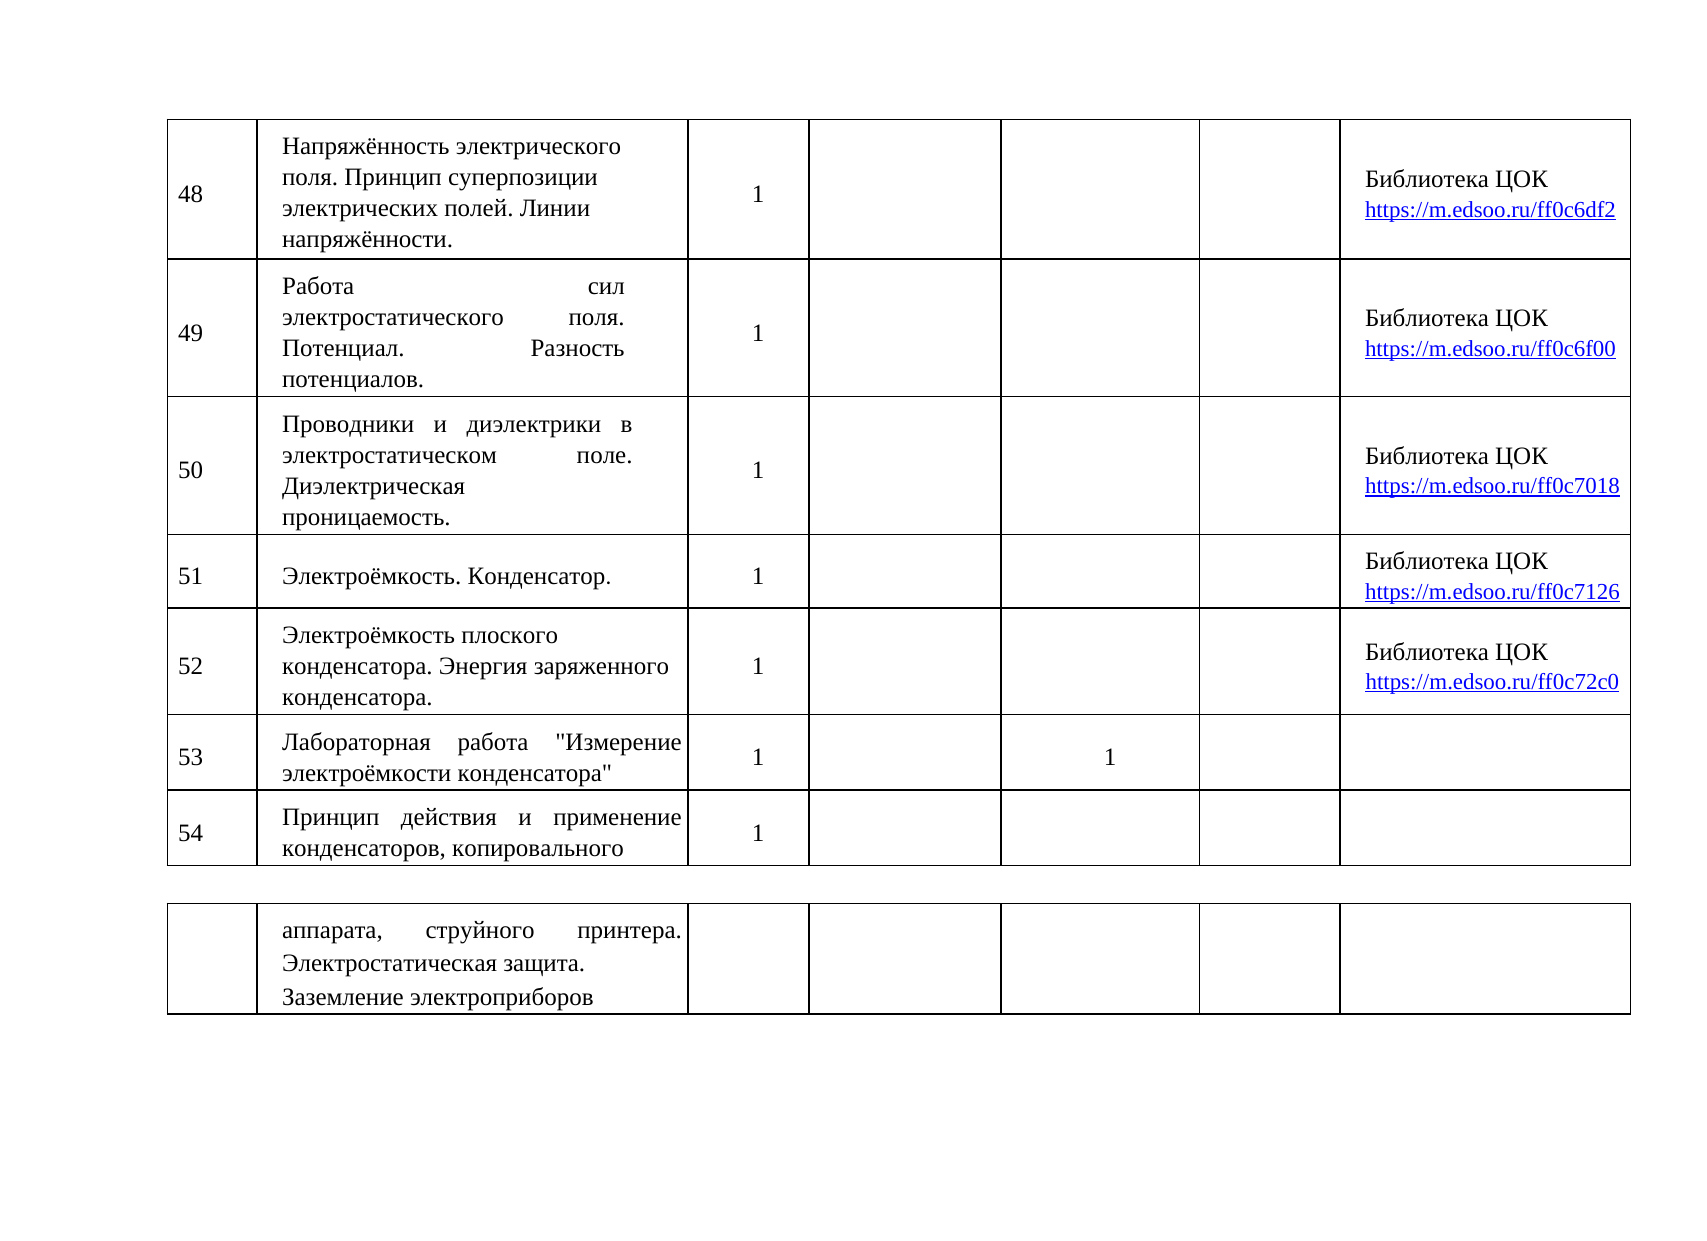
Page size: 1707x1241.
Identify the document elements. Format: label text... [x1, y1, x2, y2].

table_cell [810, 791, 1000, 865]
table_cell 1 [689, 120, 808, 258]
table_cell Библиотека ЦОК https://m.edsoo.ru/ff0c6f00 [1341, 260, 1630, 396]
table_header [1002, 904, 1199, 1013]
table_cell [810, 715, 1000, 789]
table_cell Библиотека ЦОК https://m.edsoo.ru/ff0c72c0 [1341, 609, 1630, 714]
table_cell [810, 260, 1000, 396]
table_cell [1200, 609, 1339, 714]
table_header [689, 904, 808, 1013]
table_cell Работа сил электростатического поля. Потенциал. Разность потенциалов. [258, 260, 687, 396]
table_cell [1341, 715, 1630, 789]
table_cell 52 [168, 609, 256, 714]
table_cell 49 [168, 260, 256, 396]
table_cell [1002, 609, 1199, 714]
table_cell Библиотека ЦОК https://m.edsoo.ru/ff0c7126 [1341, 535, 1630, 607]
table_cell Библиотека ЦОК https://m.edsoo.ru/ff0c7018 [1341, 397, 1630, 533]
table_cell 53 [168, 715, 256, 789]
table_cell 50 [168, 397, 256, 533]
table_cell 1 [689, 397, 808, 533]
table_cell 51 [168, 535, 256, 607]
table_cell [1200, 397, 1339, 533]
table_cell [810, 535, 1000, 607]
table_cell 1 [689, 260, 808, 396]
table_cell Электроёмкость плоского конденсатора. Энергия заряженного конденсатора. [258, 609, 687, 714]
table_cell 54 [168, 791, 256, 865]
table_cell [1200, 535, 1339, 607]
table_cell [1200, 120, 1339, 258]
table_cell [1002, 791, 1199, 865]
table_cell [1002, 260, 1199, 396]
table_cell [1002, 120, 1199, 258]
table_header [1341, 904, 1630, 1013]
table_cell [1200, 715, 1339, 789]
table_cell 1 [689, 609, 808, 714]
table_cell 1 [689, 535, 808, 607]
table_cell [1002, 535, 1199, 607]
table_cell Напряжённость электрического поля. Принцип суперпозиции электрических полей. Линии напряжённости. [258, 120, 687, 258]
table_header [810, 904, 1000, 1013]
table_cell 1 [689, 791, 808, 865]
table_cell [1200, 260, 1339, 396]
table_cell Библиотека ЦОК https://m.edsoo.ru/ff0c6df2 [1341, 120, 1630, 258]
table_cell Проводники и диэлектрики в электростатическом поле. Диэлектрическая проницаемость. [258, 397, 687, 533]
table_cell [810, 397, 1000, 533]
table_cell 1 [689, 715, 808, 789]
table_cell [810, 609, 1000, 714]
table_cell Электроёмкость. Конденсатор. [258, 535, 687, 607]
table_cell 1 [1002, 715, 1199, 789]
table_cell [1002, 397, 1199, 533]
table_cell 48 [168, 120, 256, 258]
table_cell [1341, 791, 1630, 865]
table_cell Лабораторная работа "Измерение электроёмкости конденсатора" [258, 715, 687, 789]
table_cell Принцип действия и применение конденсаторов, копировального [258, 791, 687, 865]
table_cell [810, 120, 1000, 258]
table_cell [1200, 791, 1339, 865]
table_header [1200, 904, 1339, 1013]
table_header [168, 904, 256, 1013]
table_header аппарата, струйного принтера. Электростатическая защита. Заземление электроприборов [258, 904, 687, 1013]
